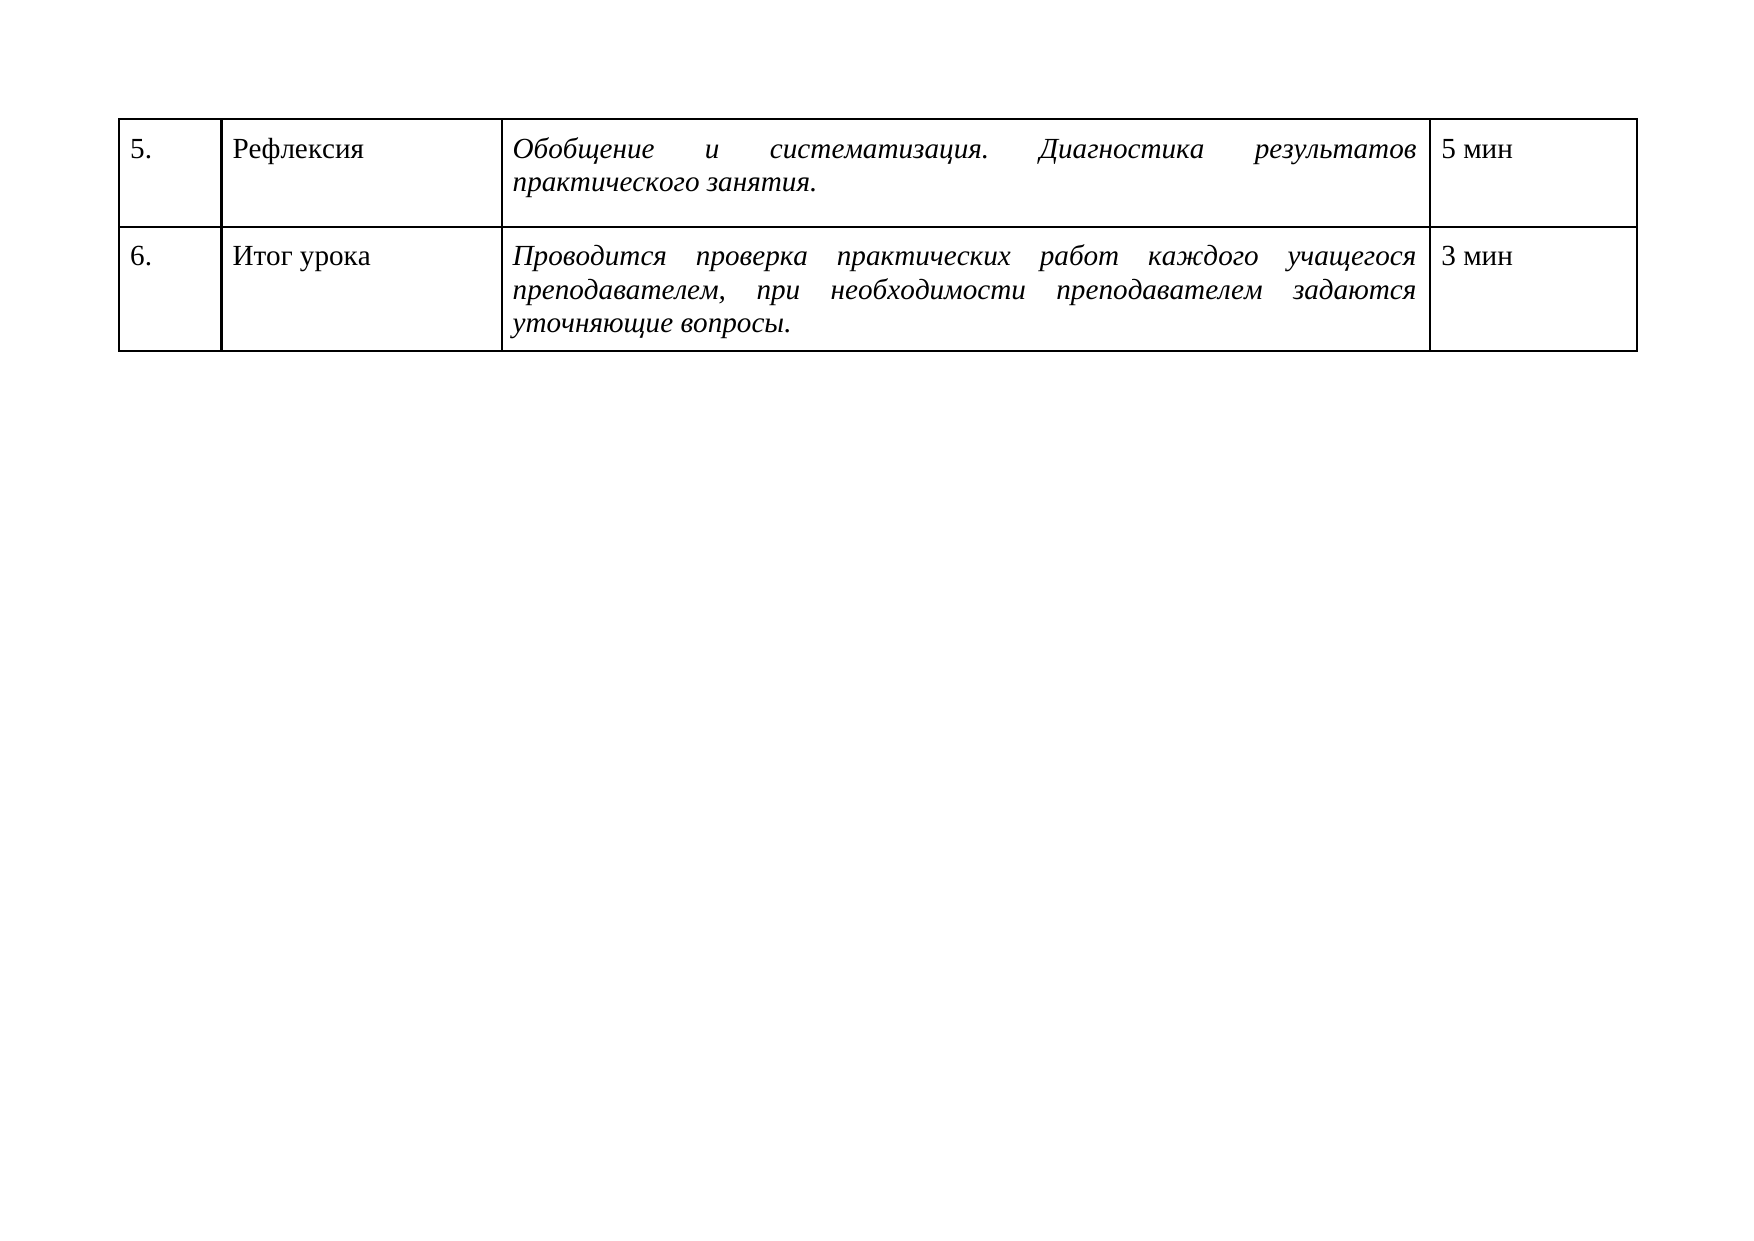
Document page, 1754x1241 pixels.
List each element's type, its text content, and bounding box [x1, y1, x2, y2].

table_cell Обобщение и систематизация. Диагностика результатов практического занятия. [503, 120, 1429, 226]
table_cell [120, 120, 220, 226]
table_cell 3 мин [1431, 228, 1636, 350]
table_cell Проводится проверка практических работ каждого учащегося преподавателем, при необходимости преподавателем задаются уточняющие вопросы. [503, 228, 1429, 350]
table_cell Рефлексия [223, 120, 501, 226]
table_cell [120, 228, 220, 350]
table_cell Итог урока [223, 228, 501, 350]
table_cell 5 мин [1431, 120, 1636, 226]
